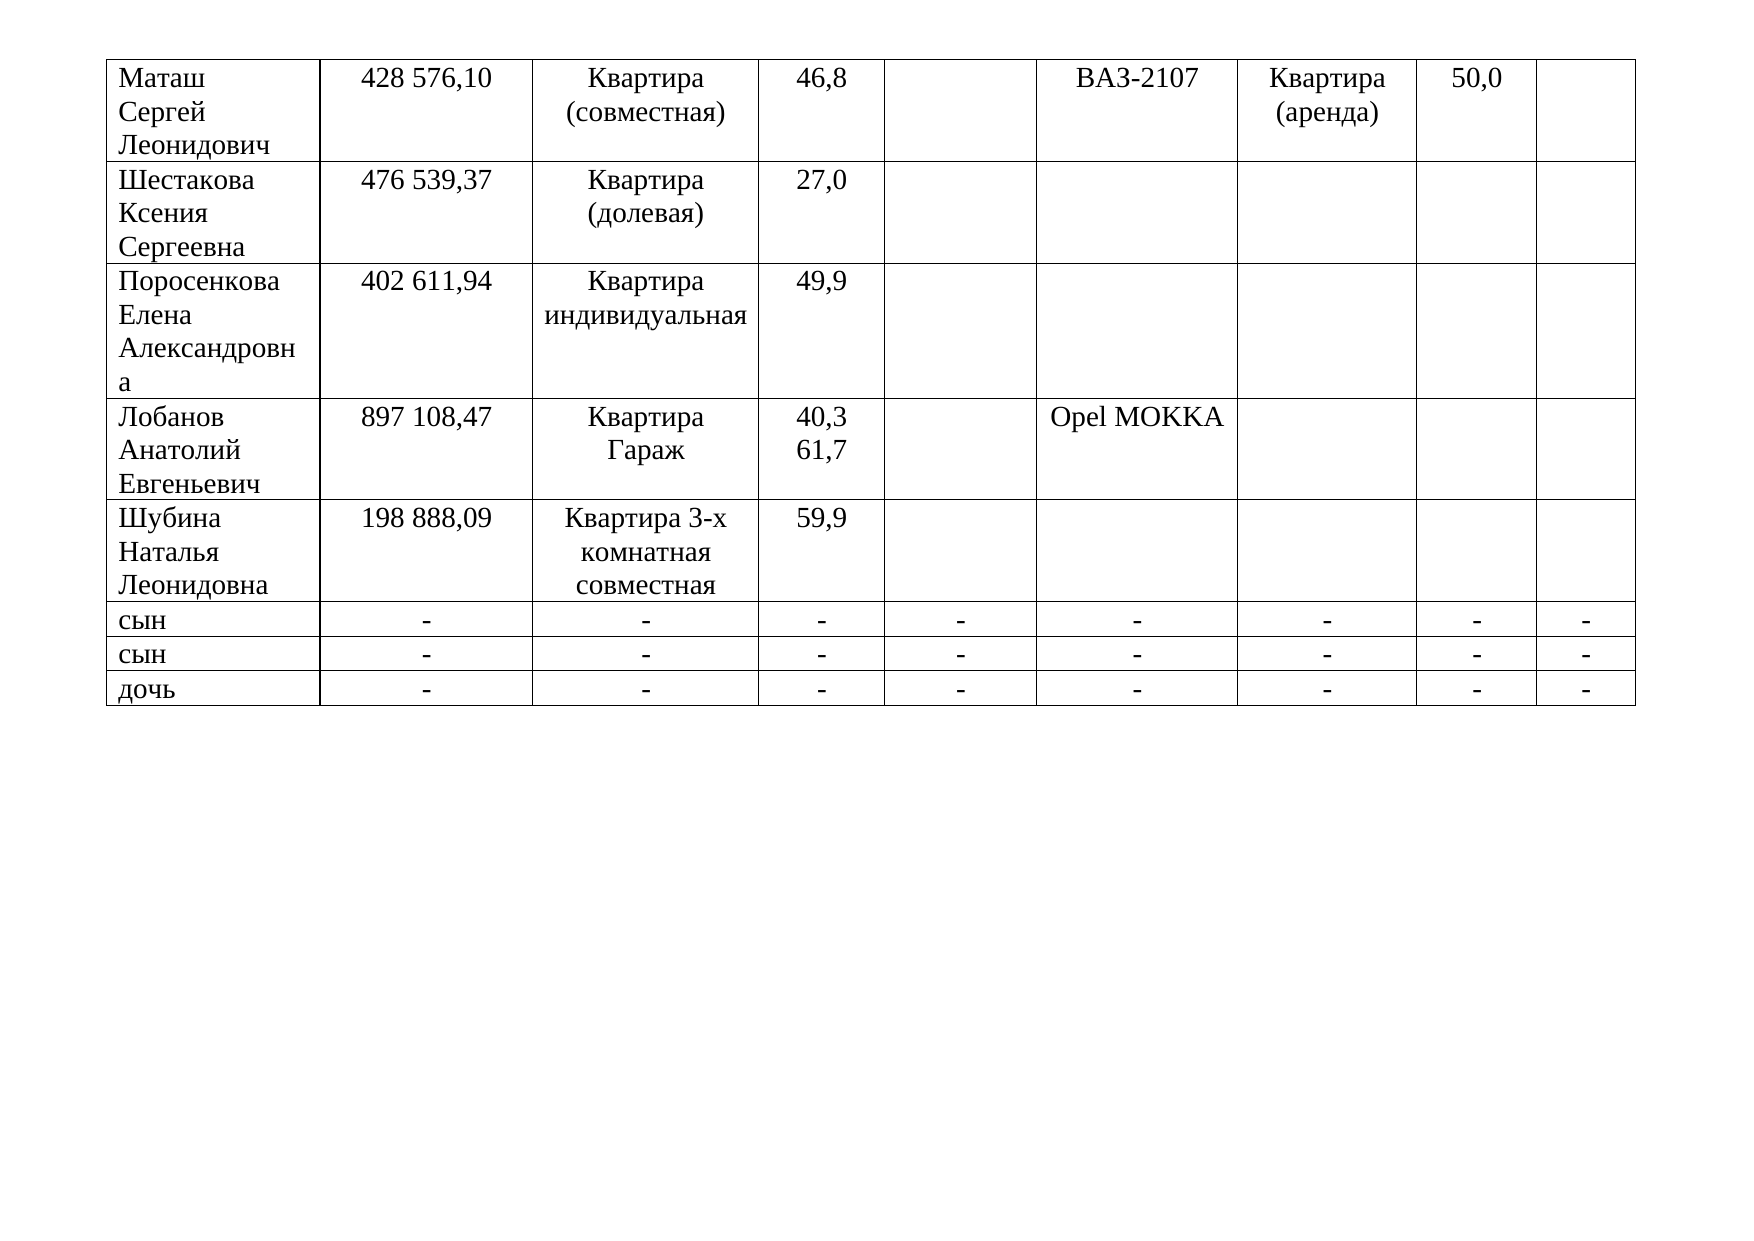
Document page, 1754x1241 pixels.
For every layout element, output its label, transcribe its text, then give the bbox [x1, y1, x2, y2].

table_cell [1037, 500, 1237, 601]
table_cell [1417, 399, 1536, 499]
table_cell Маташ Сергей Леонидович [107, 60, 319, 161]
table_cell [885, 60, 1036, 161]
table_cell - [885, 602, 1036, 636]
table_cell - [1037, 602, 1237, 636]
table_cell Квартира (аренда) [1238, 60, 1416, 161]
table_cell - [1037, 637, 1237, 670]
table_cell - [885, 671, 1036, 705]
table_cell [1537, 264, 1635, 398]
table_cell Шубина Наталья Леонидовна [107, 500, 319, 601]
table_cell - [533, 671, 758, 705]
table_cell [885, 399, 1036, 499]
table_cell [885, 264, 1036, 398]
table_cell [1537, 60, 1635, 161]
table_cell Поросенкова Елена Александровна [107, 264, 319, 398]
table_cell 428 576,10 [321, 60, 532, 161]
table_cell сын [107, 602, 319, 636]
table_cell [1238, 399, 1416, 499]
table_cell - [1537, 671, 1635, 705]
table_cell 402 611,94 [321, 264, 532, 398]
table_cell [1037, 264, 1237, 398]
table_cell [1238, 264, 1416, 398]
table_cell 27,0 [759, 162, 884, 262]
table_cell [1537, 162, 1635, 262]
table_cell 46,8 [759, 60, 884, 161]
table_cell Шестакова Ксения Сергеевна [107, 162, 319, 262]
table_cell Квартира (совместная) [533, 60, 758, 161]
table_cell Квартира индивидуальная [533, 264, 758, 398]
table_cell - [1238, 637, 1416, 670]
table_cell - [533, 637, 758, 670]
table_cell Opel MOKKA [1037, 399, 1237, 499]
table_cell 40,3 61,7 [759, 399, 884, 499]
table_cell [1238, 500, 1416, 601]
table_cell - [1417, 671, 1536, 705]
table_cell [1417, 264, 1536, 398]
table_cell [1537, 500, 1635, 601]
table_cell - [1417, 602, 1536, 636]
table_cell [1037, 162, 1237, 262]
table_cell - [533, 602, 758, 636]
table_cell - [321, 637, 532, 670]
table_cell 476 539,37 [321, 162, 532, 262]
table_cell дочь [107, 671, 319, 705]
table_cell - [1238, 602, 1416, 636]
table_cell - [759, 602, 884, 636]
table_cell - [759, 637, 884, 670]
table_cell 897 108,47 [321, 399, 532, 499]
table_cell [1417, 500, 1536, 601]
table_cell - [1238, 671, 1416, 705]
table_cell [1417, 162, 1536, 262]
table_cell 50,0 [1417, 60, 1536, 161]
table_cell - [1037, 671, 1237, 705]
table_cell - [321, 671, 532, 705]
table_cell Квартира (долевая) [533, 162, 758, 262]
table_cell - [1537, 637, 1635, 670]
table_cell [1537, 399, 1635, 499]
table_cell [885, 500, 1036, 601]
table_cell - [321, 602, 532, 636]
table_cell - [1417, 637, 1536, 670]
table_cell 59,9 [759, 500, 884, 601]
table_cell Квартира Гараж [533, 399, 758, 499]
table_cell сын [107, 637, 319, 670]
table_cell Квартира 3-х комнатная совместная [533, 500, 758, 601]
table_cell - [1537, 602, 1635, 636]
table_cell 49,9 [759, 264, 884, 398]
table_cell 198 888,09 [321, 500, 532, 601]
table_cell [885, 162, 1036, 262]
table_cell - [885, 637, 1036, 670]
table_cell ВАЗ-2107 [1037, 60, 1237, 161]
table_cell Лобанов Анатолий Евгеньевич [107, 399, 319, 499]
table_cell [1238, 162, 1416, 262]
table_cell - [759, 671, 884, 705]
